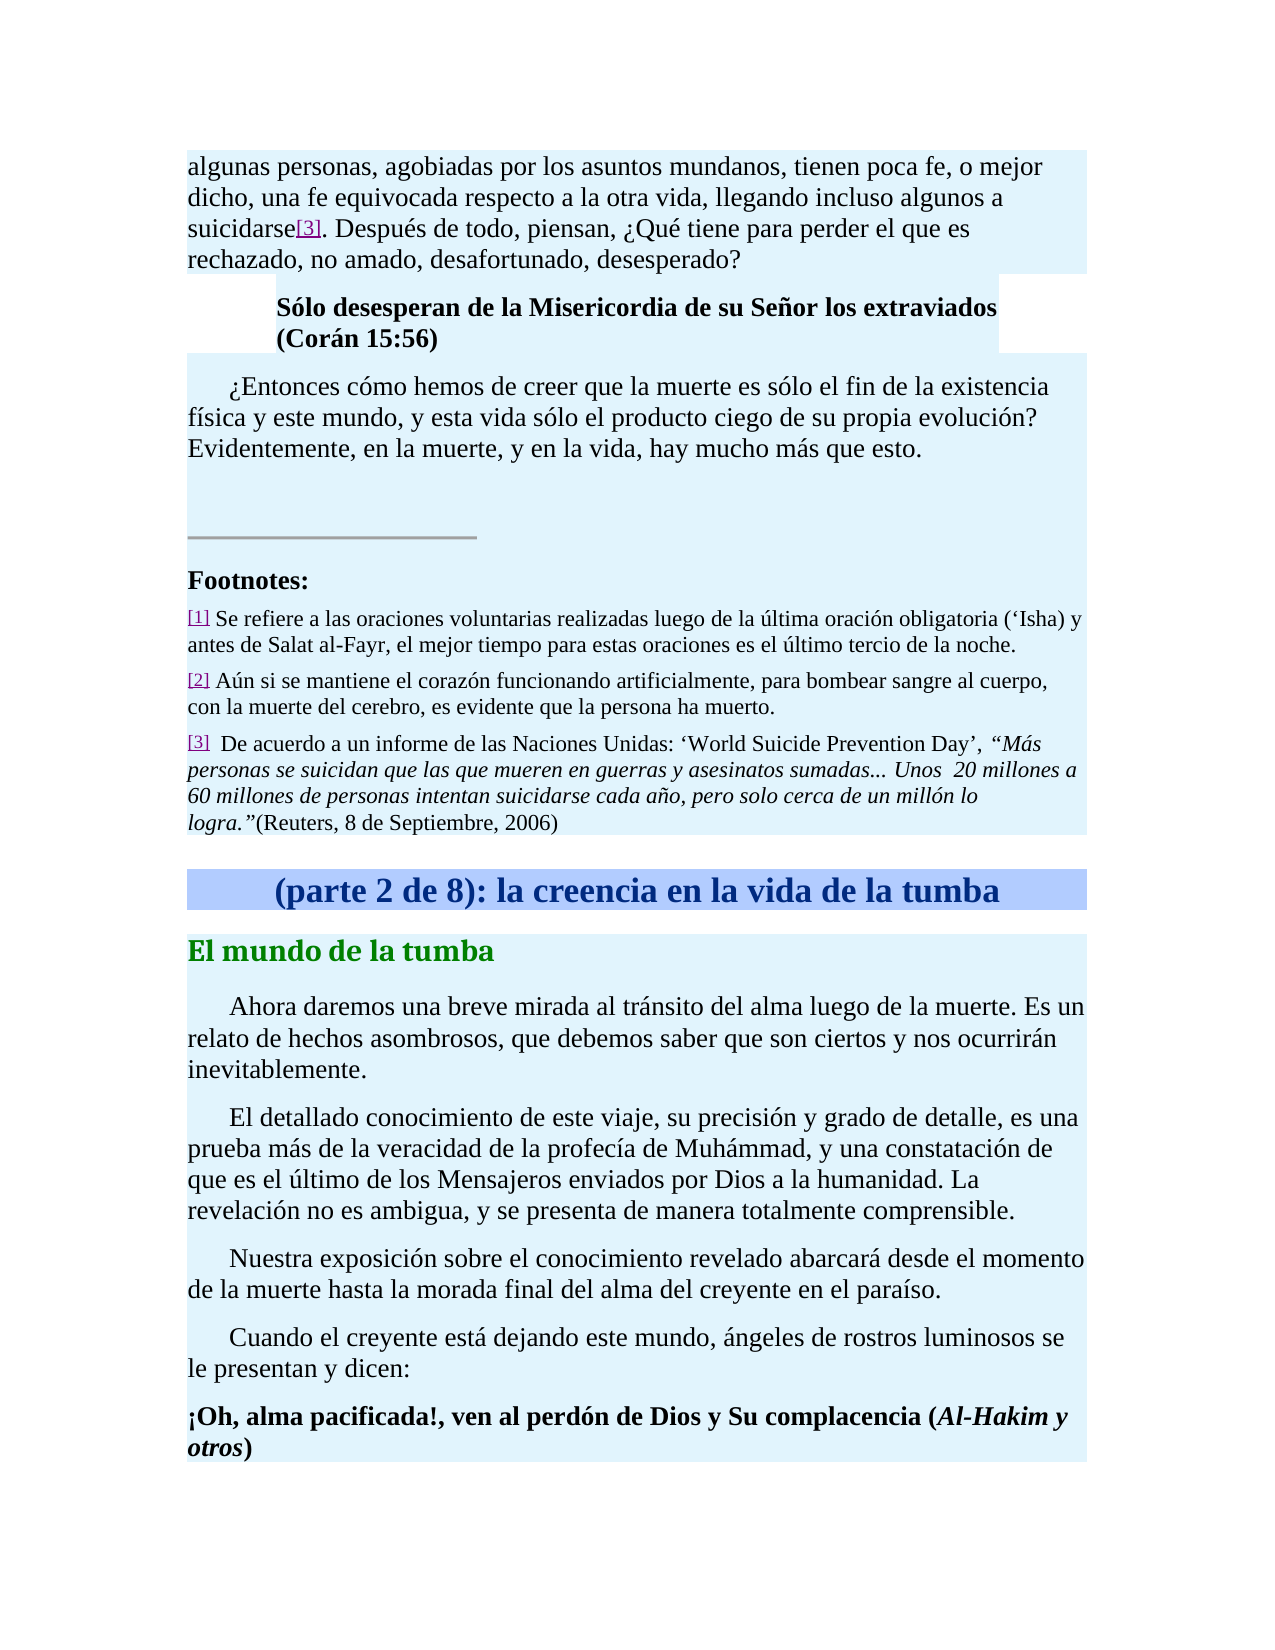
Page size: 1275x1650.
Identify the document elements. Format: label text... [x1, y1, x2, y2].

text Ahora daremos una breve mirada al tránsito del alma luego de la muerte. Es un relato de hechos asombrosos, que debemos saber que son ciertos y nos ocurrirán inevitablemente. [187, 991, 1087, 1084]
text [1] Se refiere a las oraciones voluntarias realizadas luego de la última oración obligatoria (‘Isha) y antes de Salat al-Fayr, el mejor tiempo para estas oraciones es el último tercio de la noche. [187, 605, 1087, 658]
text Nuestra exposición sobre el conocimiento revelado abarcará desde el momento de la muerte hasta la morada final del alma del creyente en el paraíso. [187, 1242, 1087, 1304]
text El detallado conocimiento de este viaje, su precisión y grado de detalle, es una prueba más de la veracidad de la profecía de Muhámmad, y una constatación de que es el último de los Mensajeros enviados por Dios a la humanidad. La revelación no es ambigua, y se presenta de manera totalmente comprensible. [187, 1101, 1087, 1225]
text ¡Oh, alma pacificada!, ven al perdón de Dios y Su complacencia (Al-Hakim y otros) [187, 1400, 1087, 1462]
text Sólo desesperan de la Misericordia de su Señor los extraviados (Corán 15:56) [276, 291, 999, 353]
text [3] De acuerdo a un informe de las Naciones Unidas: ‘World Suicide Prevention Day’, “Más personas se suicidan que las que mueren en guerras y asesinatos sumadas... Unos 20 millones a 60 millones de personas intentan suicidarse cada año, pero solo cerca de un millón lo logra.”(Reuters, 8 de Septiembre, 2006) [187, 729, 1087, 835]
text Footnotes: [187, 564, 1087, 596]
subtitle El mundo de la tumba [187, 934, 1087, 969]
subtitle (parte 2 de 8): la creencia en la vida de la tumba [187, 869, 1087, 910]
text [187, 150, 1087, 274]
text Cuando el creyente está dejando este mundo, ángeles de rostros luminosos se le presentan y dicen: [187, 1321, 1087, 1383]
text [2] Aún si se mantiene el corazón funcionando artificialmente, para bombear sangre al cuerpo, con la muerte del cerebro, es evidente que la persona ha muerto. [187, 667, 1087, 720]
text ¿Entonces cómo hemos de creer que la muerte es sólo el fin de la existencia física y este mundo, y esta vida sólo el producto ciego de su propia evolución? Evidentemente, en la muerte, y en la vida, hay mucho más que esto. [187, 370, 1087, 464]
